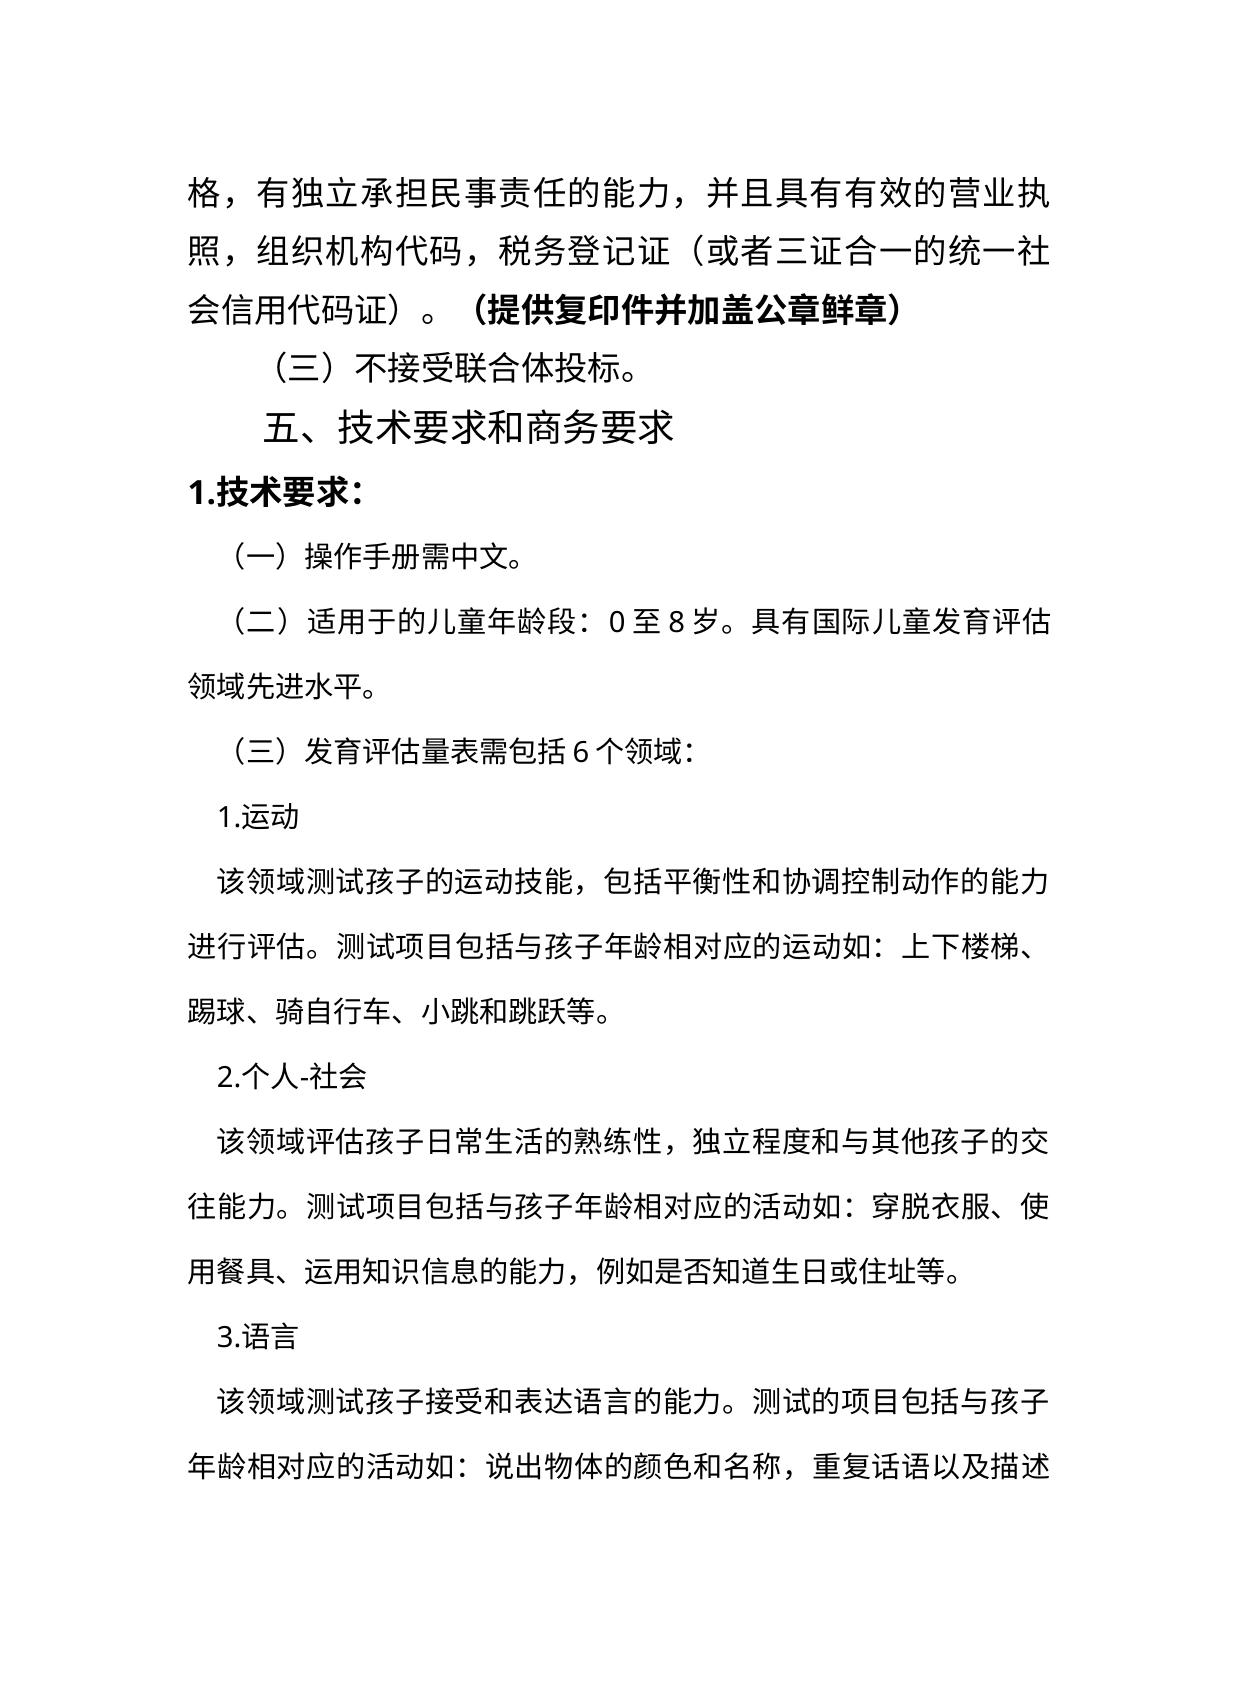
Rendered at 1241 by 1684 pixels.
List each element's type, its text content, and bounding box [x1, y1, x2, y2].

text 3.语言 [187, 1302, 1053, 1367]
text （二）适用于的儿童年龄段：0至8岁。具有国际儿童发育评估领域先进水平。 [187, 587, 1053, 717]
text 1.运动 [187, 782, 1053, 847]
text （三）不接受联合体投标。 [187, 334, 1053, 392]
text 1.技术要求： [187, 457, 1053, 522]
text 五、技术要求和商务要求 [187, 392, 1053, 457]
text （一）操作手册需中文。 [187, 522, 1053, 587]
text 该领域测试孩子的运动技能，包括平衡性和协调控制动作的能力进行评估。测试项目包括与孩子年龄相对应的运动如：上下楼梯、踢球、骑自行车、小跳和跳跃等。 [187, 847, 1053, 1042]
text （三）发育评估量表需包括6个领域： [187, 717, 1053, 782]
text 该领域评估孩子日常生活的熟练性，独立程度和与其他孩子的交往能力。测试项目包括与孩子年龄相对应的活动如：穿脱衣服、使用餐具、运用知识信息的能力，例如是否知道生日或住址等。 [187, 1107, 1053, 1302]
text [187, 1367, 1053, 1497]
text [187, 159, 1053, 334]
text 2.个人-社会 [187, 1042, 1053, 1107]
